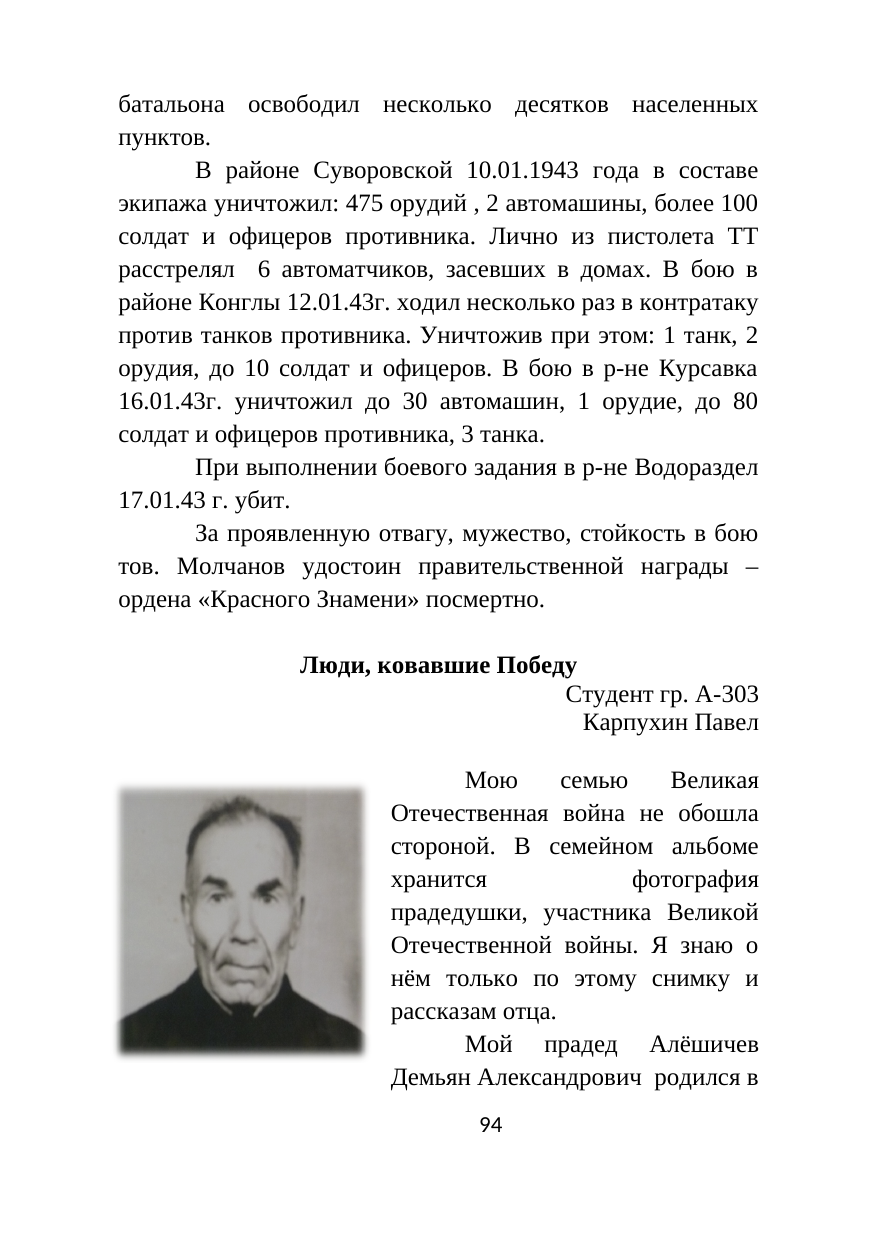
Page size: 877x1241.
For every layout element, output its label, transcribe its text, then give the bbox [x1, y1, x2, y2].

text В районе Суворовской 10.01.1943 года в составе экипажа уничтожил: 475 орудий , 2 автомашины, более 100 солдат и офицеров противника. Лично из пистолета ТТ расстрелял 6 автоматчиков, засевших в домах. В бою в районе Конглы 12.01.43г. ходил несколько раз в контратаку против танков противника. Уничтожив при этом: 1 танк, 2 орудия, до 10 солдат и офицеров. В бою в р-не Курсавка 16.01.43г. уничтожил до 30 автомашин, 1 орудие, до 80 солдат и офицеров противника, 3 танка. [118, 155, 759, 448]
text При выполнении боевого задания в р-не Водораздел 17.01.43 г. убит. [118, 452, 759, 514]
text Карпухин Павел [118, 707, 759, 736]
text За проявленную отвагу, мужество, стойкость в бою тов. Молчанов удостоин правительственной награды – ордена «Красного Знамени» посмертно. [118, 518, 759, 613]
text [118, 1029, 759, 1091]
picture [110, 778, 372, 1063]
text Люди, ковавшие Победу [118, 650, 759, 679]
text Студент гр. А-303 [118, 679, 759, 707]
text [118, 89, 759, 150]
